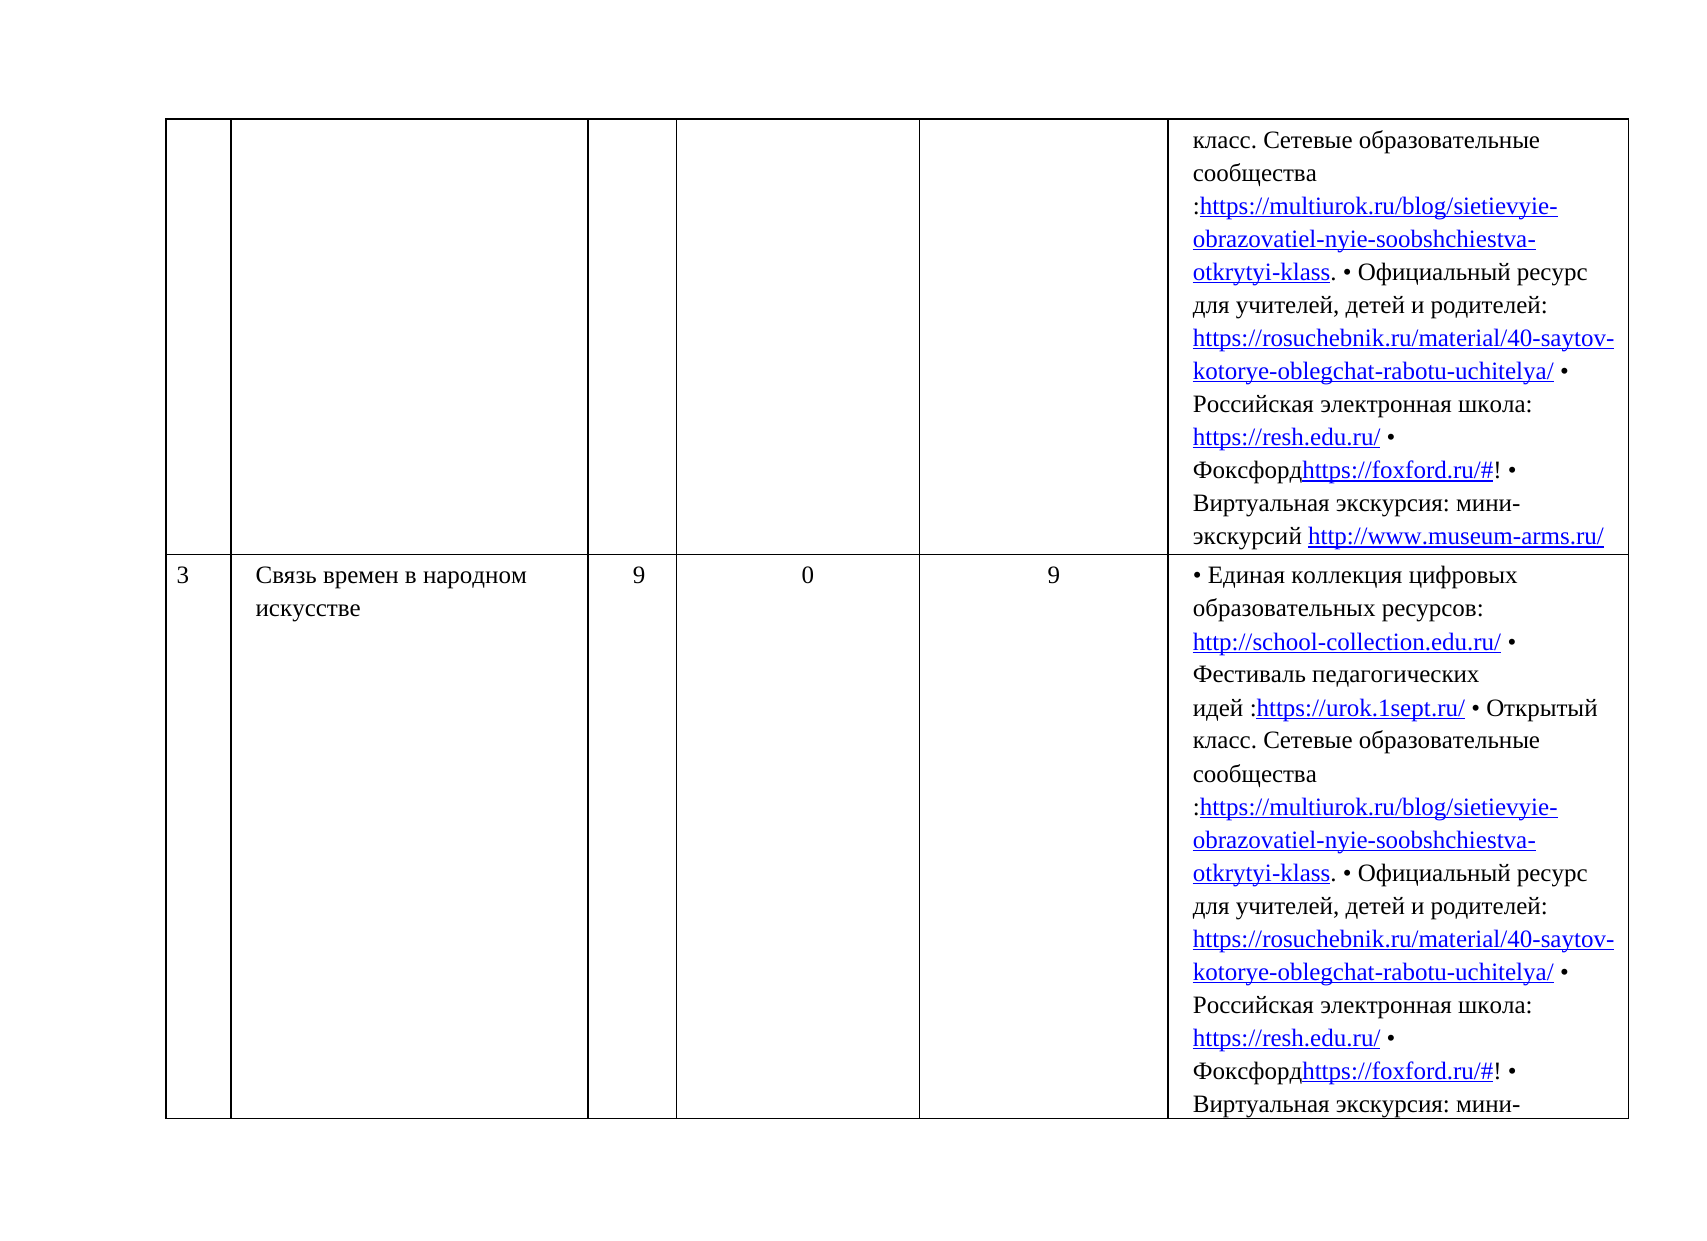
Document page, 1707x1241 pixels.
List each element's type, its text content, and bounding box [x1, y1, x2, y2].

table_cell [1169, 555, 1628, 1118]
table_cell 0 [677, 555, 919, 1118]
table_cell 0 [677, 120, 919, 554]
table_cell 3 [167, 555, 230, 1118]
table_cell 9 [920, 555, 1167, 1118]
table_cell 9 [589, 555, 676, 1118]
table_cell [1169, 120, 1628, 554]
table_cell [232, 120, 587, 554]
table_cell 9 [920, 120, 1167, 554]
table_cell 2 [167, 120, 230, 554]
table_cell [232, 555, 587, 1118]
table_cell 9 [589, 120, 676, 554]
